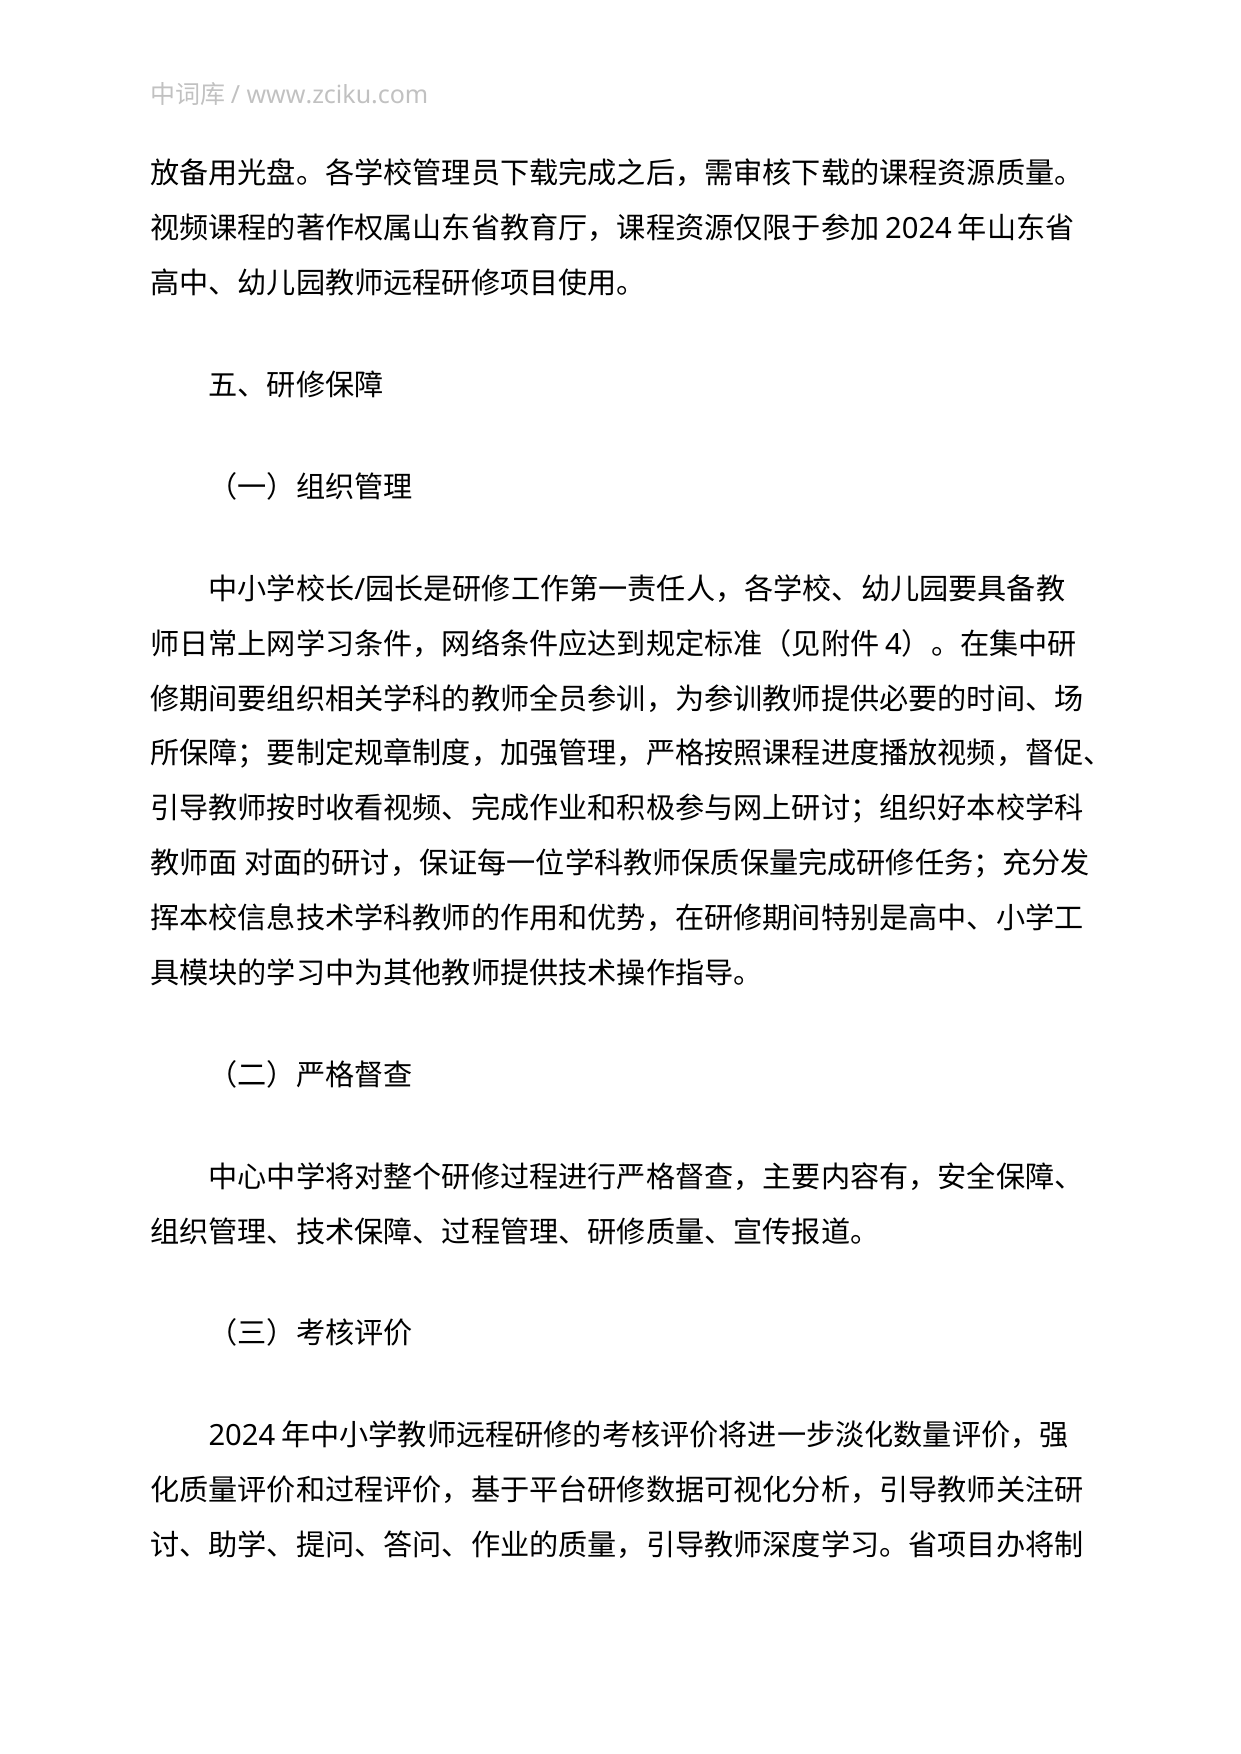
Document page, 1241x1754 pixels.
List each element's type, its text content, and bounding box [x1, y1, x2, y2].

text （一）组织管理 [150, 463, 1090, 506]
text 五、研修保障 [150, 362, 1090, 404]
text 中小学校长/园长是研修工作第一责任人，各学校、幼儿园要具备教师日常上网学习条件，网络条件应达到规定标准（见附件4）。在集中研修期间要组织相关学科的教师全员参训，为参训教师提供必要的时间、场所保障；要制定规章制度，加强管理，严格按照课程进度播放视频，督促、引导教师按时收看视频、完成作业和积极参与网上研讨；组织好本校学科教师面 对面的研讨，保证每一位学科教师保质保量完成研修任务；充分发挥本校信息技术学科教师的作用和优势，在研修期间特别是高中、小学工具模块的学习中为其他教师提供技术操作指导。 [150, 565, 1090, 992]
text 中心中学将对整个研修过程进行严格督查，主要内容有，安全保障、组织管理、技术保障、过程管理、研修质量、宣传报道。 [150, 1153, 1090, 1250]
text （三）考核评价 [150, 1310, 1090, 1352]
text （二）严格督查 [150, 1051, 1090, 1094]
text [150, 150, 1090, 302]
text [150, 1412, 1090, 1564]
